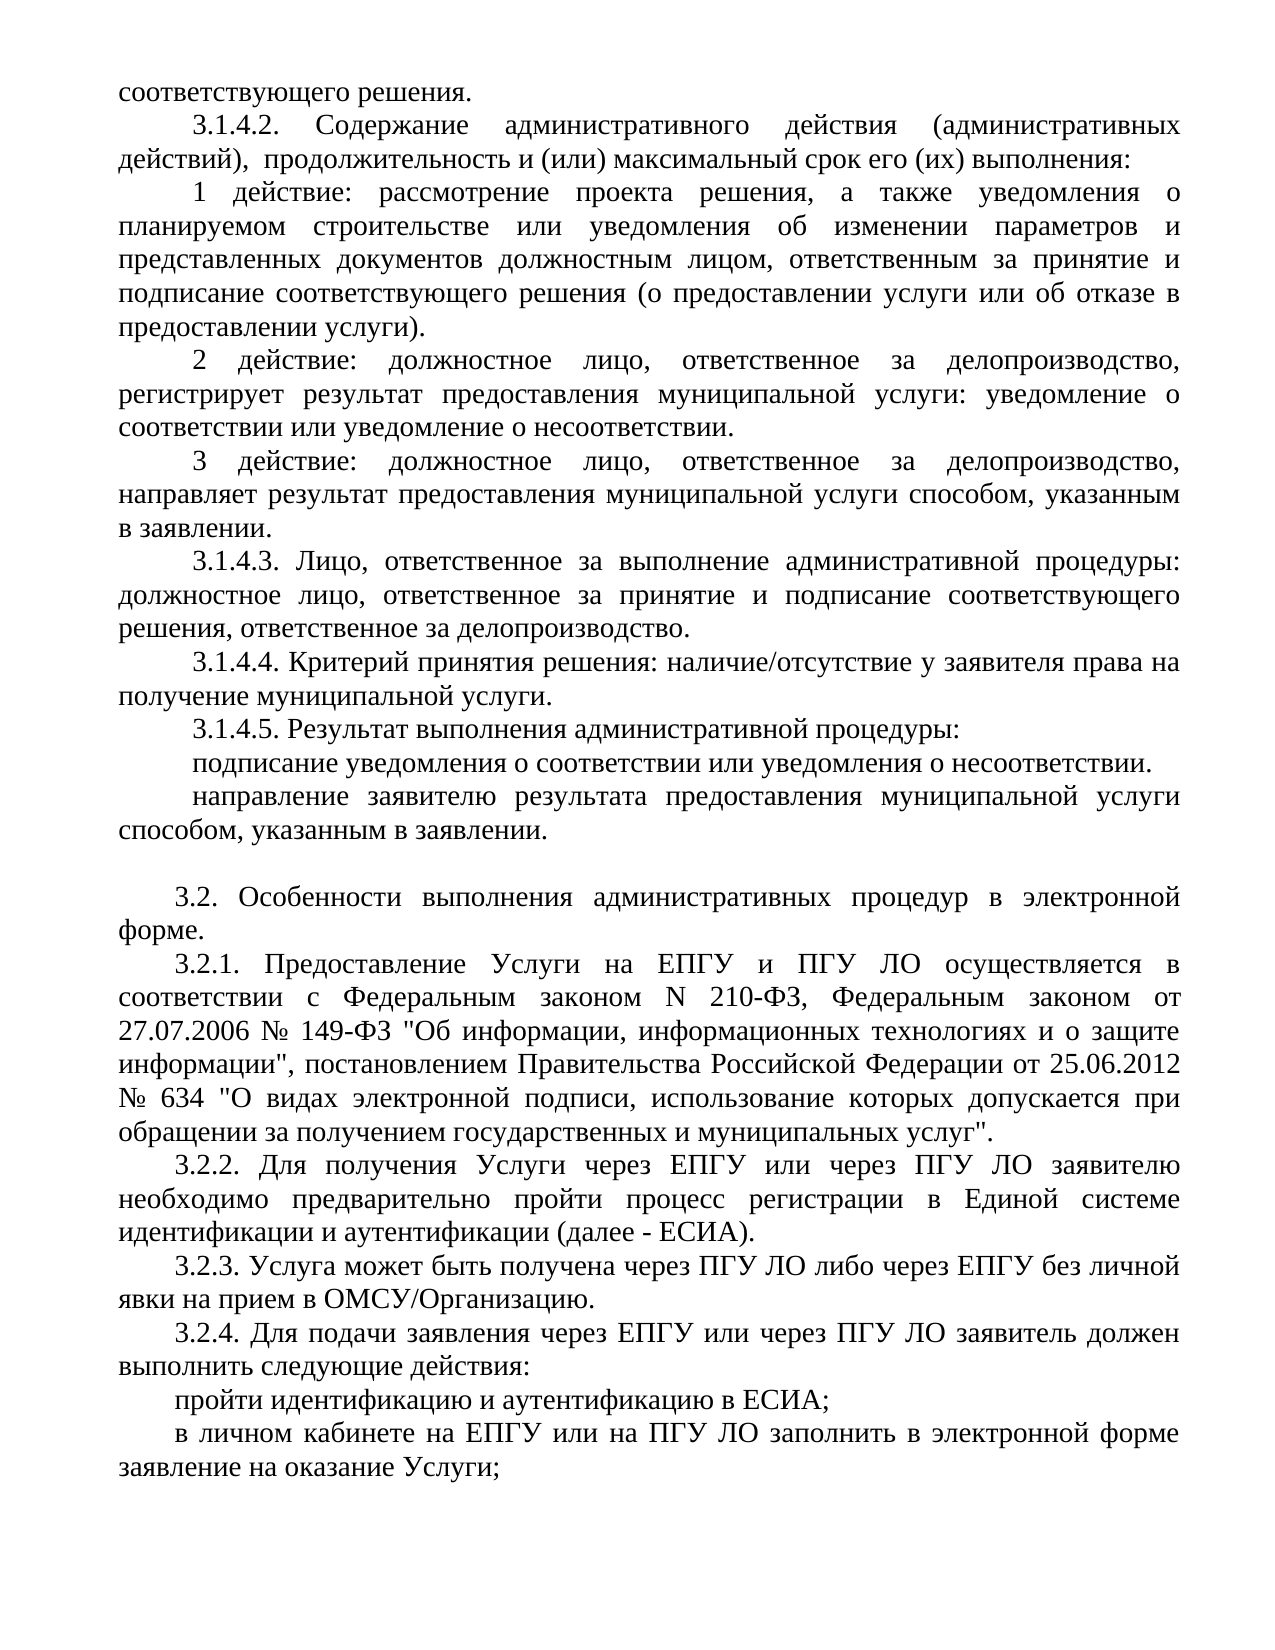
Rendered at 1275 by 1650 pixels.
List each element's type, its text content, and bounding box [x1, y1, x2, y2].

text 3.1.4.4. Критерий принятия решения: наличие/отсутствие у заявителя права на получение муниципальной услуги. [118, 644, 1181, 711]
text в личном кабинете на ЕПГУ или на ПГУ ЛО заполнить в электронной форме заявление на оказание Услуги; [118, 1416, 1181, 1483]
text 3.2.3. Услуга может быть получена через ПГУ ЛО либо через ЕПГУ без личной явки на прием в ОМСУ/Организацию. [118, 1248, 1181, 1315]
text 3.1.4.2. Содержание административного действия (административных действий), продолжительность и (или) максимальный срок его (их) выполнения: [118, 107, 1181, 174]
text направление заявителю результата предоставления муниципальной услуги способом, указанным в заявлении. [118, 778, 1181, 845]
text 3.1.4.5. Результат выполнения административной процедуры: [118, 711, 1181, 745]
text пройти идентификацию и аутентификацию в ЕСИА; [118, 1382, 1181, 1416]
text подписание уведомления о соответствии или уведомления о несоответствии. [118, 745, 1181, 778]
text 3.2. Особенности выполнения административных процедур в электронной форме. [118, 879, 1181, 946]
text 3.1.4.3. Лицо, ответственное за выполнение административной процедуры: должностное лицо, ответственное за принятие и подписание соответствующего решения, ответственное за делопроизводство. [118, 543, 1181, 644]
text 3.2.2. Для получения Услуги через ЕПГУ или через ПГУ ЛО заявителю необходимо предварительно пройти процесс регистрации в Единой системе идентификации и аутентификации (далее - ЕСИА). [118, 1147, 1181, 1248]
text 3.2.4. Для подачи заявления через ЕПГУ или через ПГУ ЛО заявитель должен выполнить следующие действия: [118, 1315, 1181, 1382]
text 1 действие: рассмотрение проекта решения, а также уведомления о планируемом строительстве или уведомления об изменении параметров и представленных документов должностным лицом, ответственным за принятие и подписание соответствующего решения (о предоставлении услуги или об отказе в предоставлении услуги). [118, 174, 1181, 342]
text 2 действие: должностное лицо, ответственное за делопроизводство, регистрирует результат предоставления муниципальной услуги: уведомление о соответствии или уведомление о несоответствии. [118, 342, 1181, 443]
text 3.2.1. Предоставление Услуги на ЕПГУ и ПГУ ЛО осуществляется в соответствии с Федеральным законом N 210-ФЗ, Федеральным законом от 27.07.2006 № 149-ФЗ "Об информации, информационных технологиях и о защите информации", постановлением Правительства Российской Федерации от 25.06.2012 № 634 "О видах электронной подписи, использование которых допускается при обращении за получением государственных и муниципальных услуг". [118, 946, 1181, 1147]
text 3 действие: должностное лицо, ответственное за делопроизводство, направляет результат предоставления муниципальной услуги способом, указанным в заявлении. [118, 443, 1181, 543]
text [118, 74, 1181, 107]
